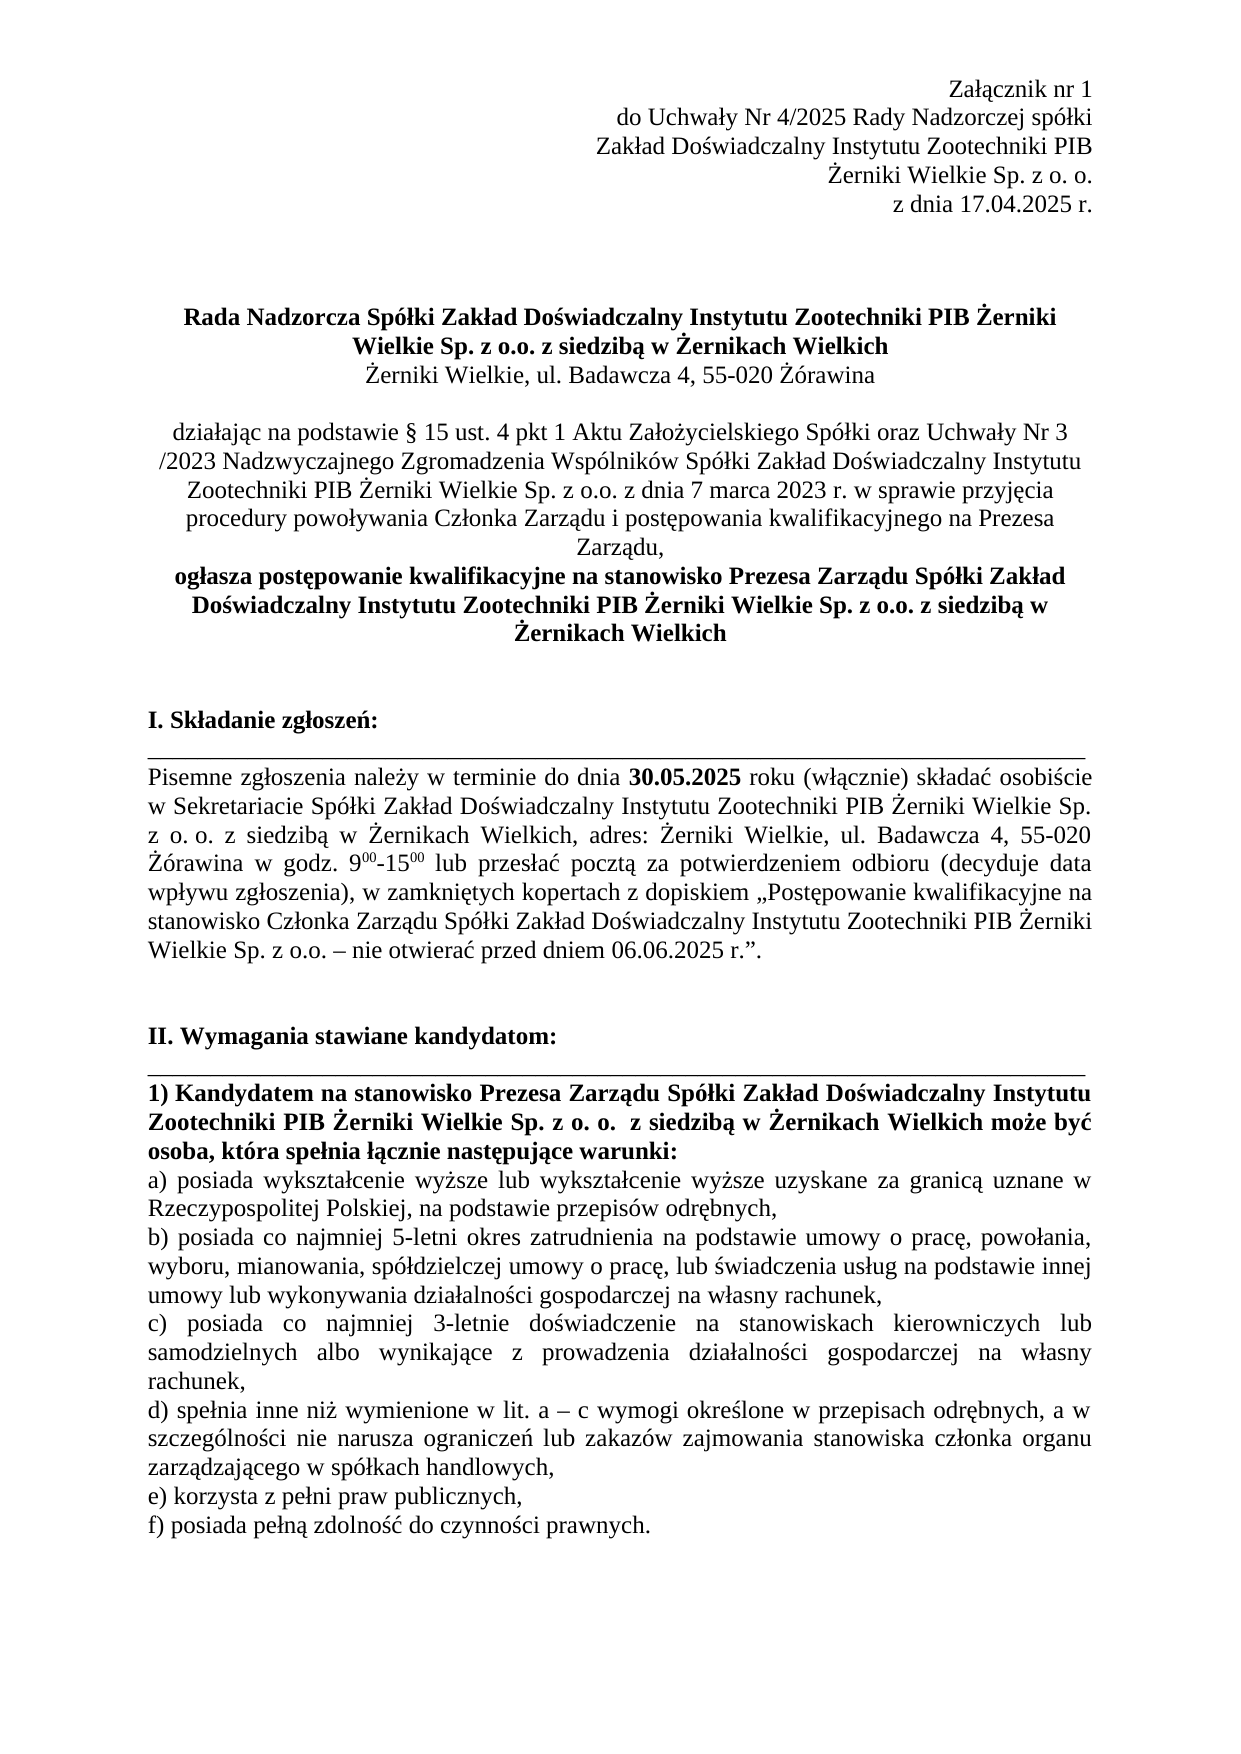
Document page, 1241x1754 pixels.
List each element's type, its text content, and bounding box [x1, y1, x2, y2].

text działając na podstawie § 15 ust. 4 pkt 1 Aktu Założycielskiego Spółki oraz Uchwały Nr 3 /2023 Nadzwyczajnego Zgromadzenia Wspólników Spółki Zakład Doświadczalny Instytutu Zootechniki PIB Żerniki Wielkie Sp. z o.o. z dnia 7 marca 2023 r. w sprawie przyjęcia procedury powoływania Członka Zarządu i postępowania kwalifikacyjnego na Prezesa Zarządu, [148, 417, 1093, 561]
text d) spełnia inne niż wymienione w lit. a – c wymogi określone w przepisach odrębnych, a w szczególności nie narusza ograniczeń lub zakazów zajmowania stanowiska członka organu zarządzającego w spółkach handlowych, [148, 1395, 1093, 1481]
text ogłasza postępowanie kwalifikacyjne na stanowisko Prezesa Zarządu Spółki Zakład Doświadczalny Instytutu Zootechniki PIB Żerniki Wielkie Sp. z o.o. z siedzibą w Żernikach Wielkich [148, 561, 1093, 647]
text e) korzysta z pełni praw publicznych, [148, 1481, 1093, 1510]
text ___________________________________________________________________________ [148, 1050, 1093, 1078]
text Żerniki Wielkie, ul. Badawcza 4, 55-020 Żórawina [148, 360, 1093, 388]
text Pisemne zgłoszenia należy w terminie do dnia 30.05.2025 roku (włącznie) składać osobiście w Sekretariacie Spółki Zakład Doświadczalny Instytutu Zootechniki PIB Żerniki Wielkie Sp. z o. o. z siedzibą w Żernikach Wielkich, adres: Żerniki Wielkie, ul. Badawcza 4, 55-020 Żórawina w godz. 900-1500 lub przesłać pocztą za potwierdzeniem odbioru (decyduje data wpływu zgłoszenia), w zamkniętych kopertach z dopiskiem „Postępowanie kwalifikacyjne na stanowisko Członka Zarządu Spółki Zakład Doświadczalny Instytutu Zootechniki PIB Żerniki Wielkie Sp. z o.o. – nie otwierać przed dniem 06.06.2025 r.”. [148, 762, 1093, 963]
text f) posiada pełną zdolność do czynności prawnych. [148, 1510, 1093, 1538]
text Rada Nadzorcza Spółki Zakład Doświadczalny Instytutu Zootechniki PIB Żerniki Wielkie Sp. z o.o. z siedzibą w Żernikach Wielkich [148, 302, 1093, 360]
text I. Składanie zgłoszeń: [148, 705, 1093, 733]
text b) posiada co najmniej 5-letni okres zatrudnienia na podstawie umowy o pracę, powołania, wyboru, mianowania, spółdzielczej umowy o pracę, lub świadczenia usług na podstawie innej umowy lub wykonywania działalności gospodarczej na własny rachunek, [148, 1222, 1093, 1308]
text a) posiada wykształcenie wyższe lub wykształcenie wyższe uzyskane za granicą uznane w Rzeczypospolitej Polskiej, na podstawie przepisów odrębnych, [148, 1165, 1093, 1222]
text ___________________________________________________________________________ [148, 733, 1093, 762]
text c) posiada co najmniej 3-letnie doświadczenie na stanowiskach kierowniczych lub samodzielnych albo wynikające z prowadzenia działalności gospodarczej na własny rachunek, [148, 1308, 1093, 1395]
text II. Wymagania stawiane kandydatom: [148, 1021, 1093, 1050]
text 1) Kandydatem na stanowisko Prezesa Zarządu Spółki Zakład Doświadczalny Instytutu Zootechniki PIB Żerniki Wielkie Sp. z o. o. z siedzibą w Żernikach Wielkich może być osoba, która spełnia łącznie następujące warunki: [148, 1078, 1093, 1165]
